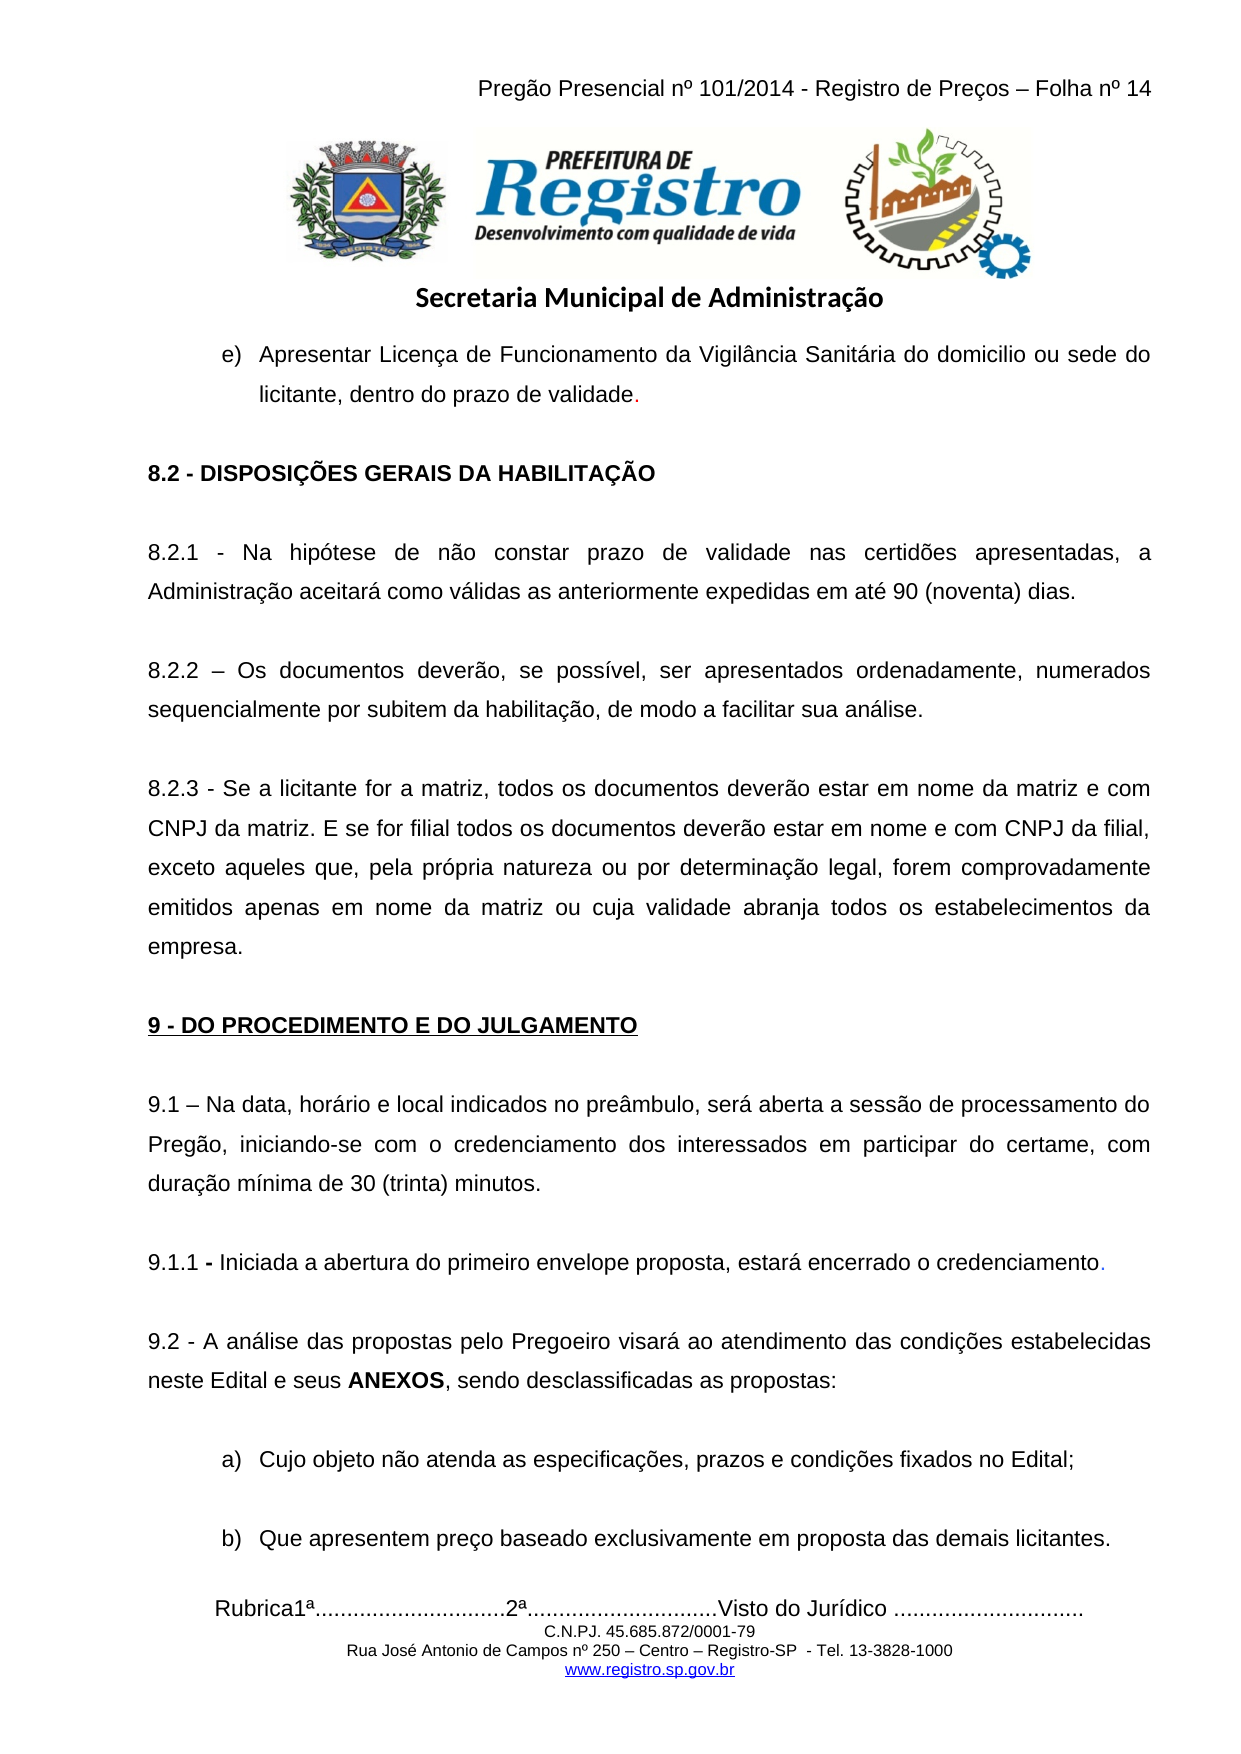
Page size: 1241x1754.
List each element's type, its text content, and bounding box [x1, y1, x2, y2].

list Cujo objeto não atenda as especificações, prazos e condições fixados no Edital; [221, 1446, 1152, 1473]
text 8.2.1 - Na hipótese de não constar prazo de validade nas certidões apresentadas, a Administração aceitará como válidas as anteriormente expedidas em até 90 (noventa) dias. [148, 538, 1152, 604]
list Que apresentem preço baseado exclusivamente em proposta das demais licitantes. [221, 1525, 1152, 1552]
text 9.2 - A análise das propostas pelo Pregoeiro visará ao atendimento das condições estabelecidas neste Edital e seus ANEXOS, sendo desclassificadas as propostas: [148, 1328, 1152, 1394]
text 9 - DO PROCEDIMENTO E DO JULGAMENTO [148, 1012, 1152, 1038]
text 8.2.2 – Os documentos deverão, se possível, ser apresentados ordenadamente, numerados sequencialmente por subitem da habilitação, de modo a facilitar sua análise. [148, 657, 1152, 723]
text 8.2 - DISPOSIÇÕES GERAIS DA HABILITAÇÃO [148, 459, 1152, 486]
list Apresentar Licença de Funcionamento da Vigilância Sanitária do domicilio ou sede do licitante, dentro do prazo de validade. [221, 341, 1152, 407]
text 9.1 – Na data, horário e local indicados no preâmbulo, será aberta a sessão de processamento do Pregão, iniciando-se com o credenciamento dos interessados em participar do certame, com duração mínima de 30 (trinta) minutos. [148, 1091, 1152, 1196]
picture [252, 127, 1047, 279]
text 9.1.1 - Iniciada a abertura do primeiro envelope proposta, estará encerrado o credenciamento. [148, 1249, 1152, 1275]
text 8.2.3 - Se a licitante for a matriz, todos os documentos deverão estar em nome da matriz e com CNPJ da matriz. E se for filial todos os documentos deverão estar em nome e com CNPJ da filial, exceto aqueles que, pela própria natureza ou por determinação legal, forem comprovadamente emitidos apenas em nome da matriz ou cuja validade abranja todos os estabelecimentos da empresa. [148, 775, 1152, 959]
